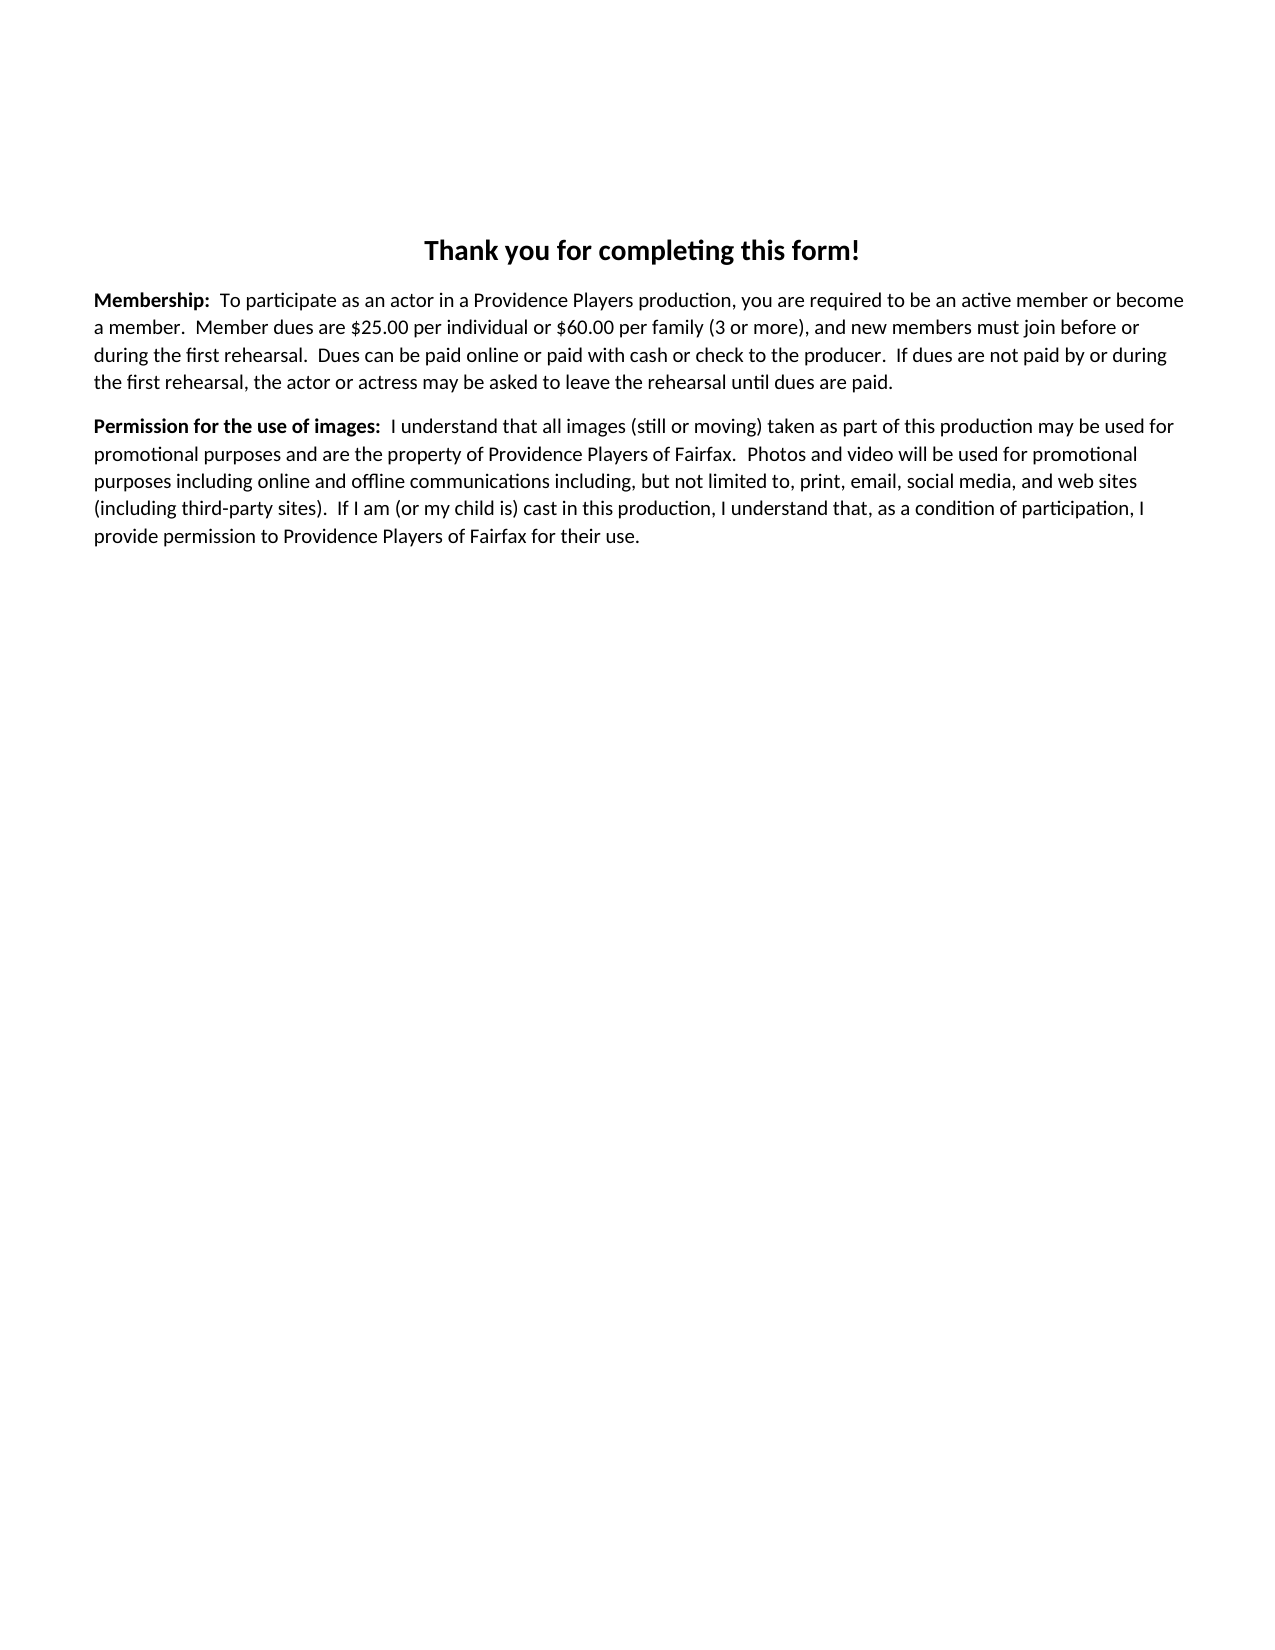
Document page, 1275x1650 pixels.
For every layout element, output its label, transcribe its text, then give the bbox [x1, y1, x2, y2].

text Thank you for completing this form! [94, 232, 1191, 268]
text Membership: To participate as an actor in a Providence Players production, you are required to be an active member or become a member. Member dues are $25.00 per individual or $60.00 per family (3 or more), and new members must join before or during the first rehearsal. Dues can be paid online or paid with cash or check to the producer. If dues are not paid by or during the first rehearsal, the actor or actress may be asked to leave the rehearsal until dues are paid. [94, 287, 1191, 395]
text Permission for the use of images: I understand that all images (still or moving) taken as part of this production may be used for promotional purposes and are the property of Providence Players of Fairfax. Photos and video will be used for promotional purposes including online and offline communications including, but not limited to, print, email, social media, and web sites (including third-party sites). If I am (or my child is) cast in this production, I understand that, as a condition of participation, I provide permission to Providence Players of Fairfax for their use. [94, 413, 1191, 548]
